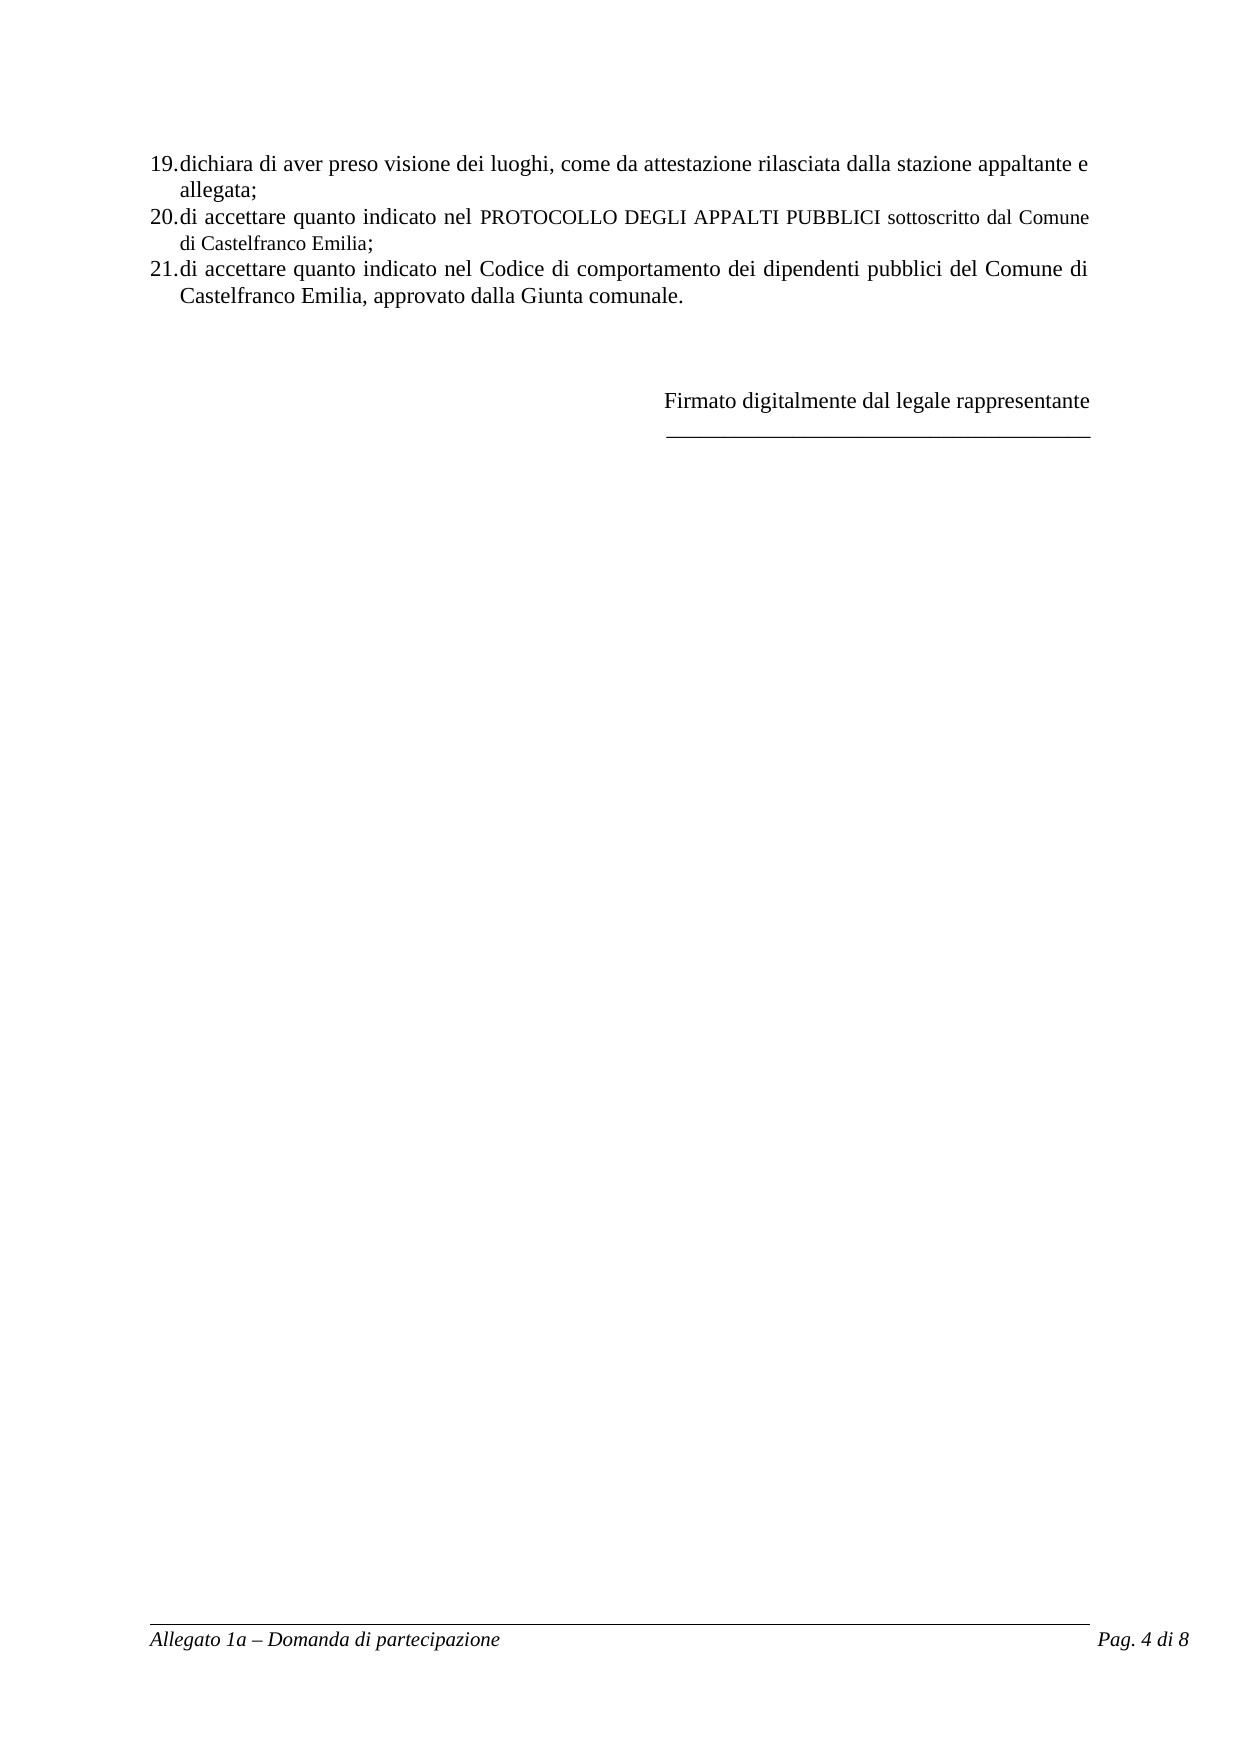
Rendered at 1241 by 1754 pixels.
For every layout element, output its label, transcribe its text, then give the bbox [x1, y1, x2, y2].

list di accettare quanto indicato nel Codice di comportamento dei dipendenti pubblici del Comune di Castelfranco Emilia, approvato dalla Giunta comunale. [150, 255, 1090, 308]
text _____________________________________ [150, 413, 1090, 440]
list di accettare quanto indicato nel PROTOCOLLO DEGLI APPALTI PUBBLICI sottoscritto dal Comune di Castelfranco Emilia; [150, 203, 1090, 255]
list dichiara di aver preso visione dei luoghi, come da attestazione rilasciata dalla stazione appaltante e allegata; [150, 150, 1090, 203]
text Firmato digitalmente dal legale rappresentante [150, 387, 1090, 413]
